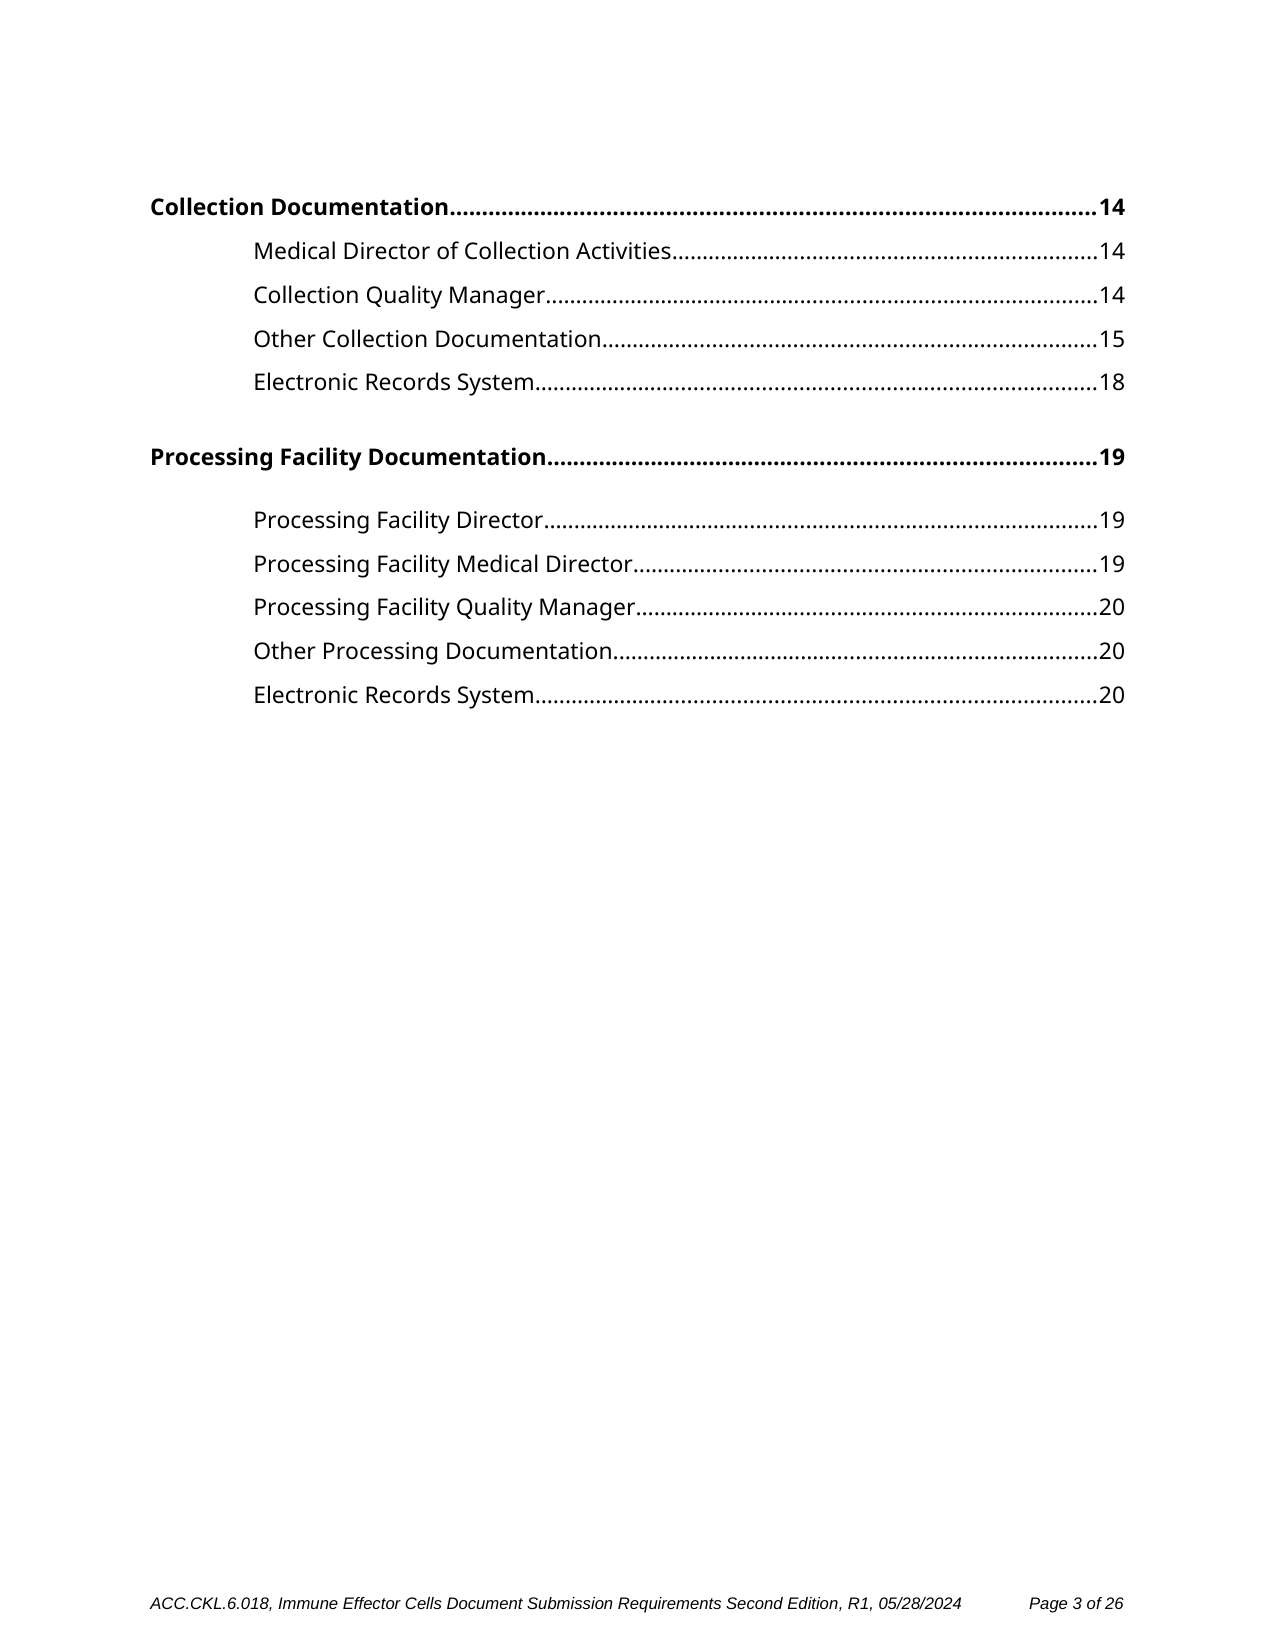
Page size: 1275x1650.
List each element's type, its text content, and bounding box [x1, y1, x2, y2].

text Medical Director of Collection Activities 14 [150, 235, 1125, 266]
text Electronic Records System 18 [150, 366, 1125, 397]
text Processing Facility Quality Manager 20 [150, 591, 1125, 622]
text Processing Facility Medical Director 19 [150, 547, 1125, 579]
text Processing Facility Documentation 19 [150, 441, 1125, 472]
text Other Processing Documentation 20 [150, 635, 1125, 666]
text Collection Quality Manager 14 [150, 279, 1125, 310]
text Processing Facility Director 19 [150, 504, 1125, 535]
text Other Collection Documentation 15 [150, 322, 1125, 354]
text Electronic Records System 20 [150, 679, 1125, 710]
text Collection Documentation 14 [150, 191, 1125, 222]
